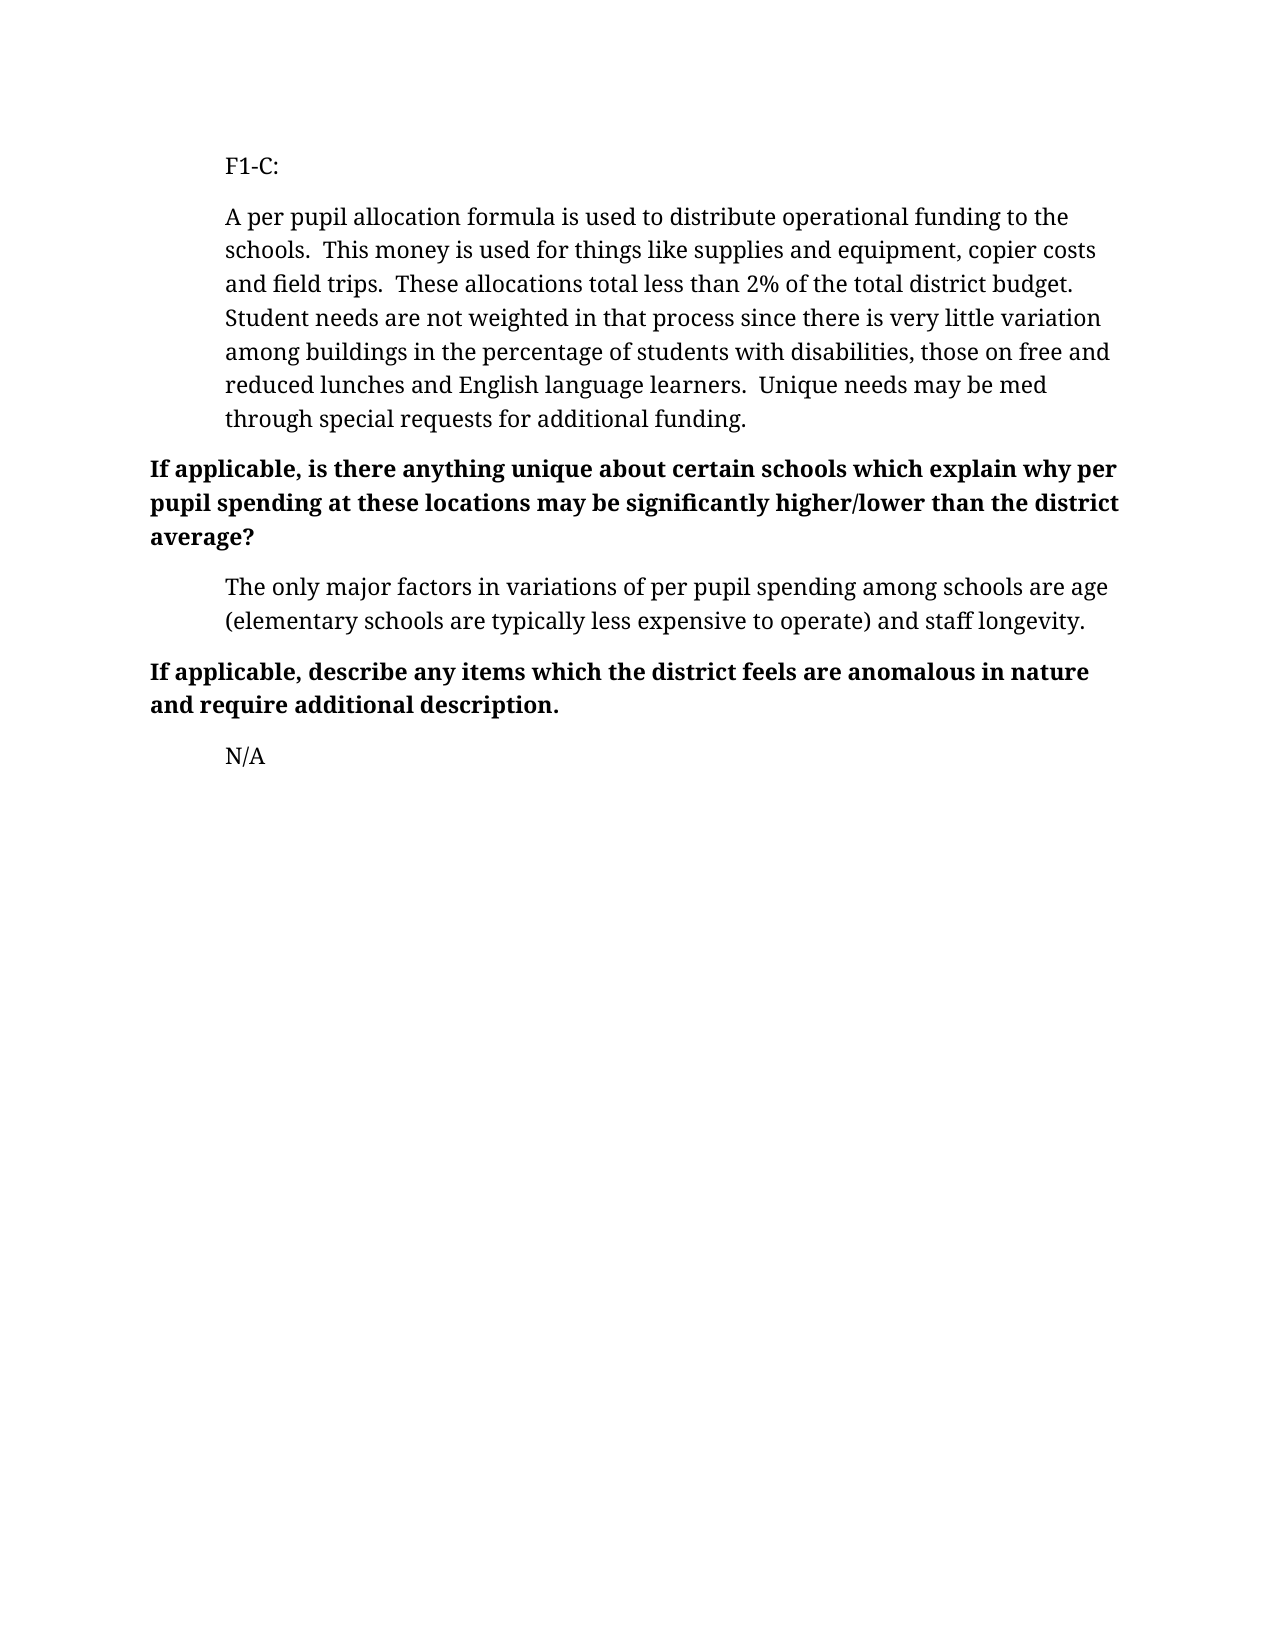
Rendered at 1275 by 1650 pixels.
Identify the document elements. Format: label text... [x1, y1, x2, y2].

text F1-C: [225, 150, 1125, 181]
list If applicable, describe any items which the district feels are anomalous in nature and require additional description. [150, 655, 1125, 720]
list If applicable, is there anything unique about certain schools which explain why per pupil spending at these locations may be significantly higher/lower than the district average? [150, 453, 1125, 552]
text The only major factors in variations of per pupil spending among schools are age (elementary schools are typically less expensive to operate) and staff longevity. [225, 571, 1125, 636]
text N/A [225, 739, 1125, 771]
text A per pupil allocation formula is used to distribute operational funding to the schools. This money is used for things like supplies and equipment, copier costs and field trips. These allocations total less than 2% of the total district budget. Student needs are not weighted in that process since there is very little variation among buildings in the percentage of students with disabilities, those on free and reduced lunches and English language learners. Unique needs may be med through special requests for additional funding. [225, 200, 1125, 434]
